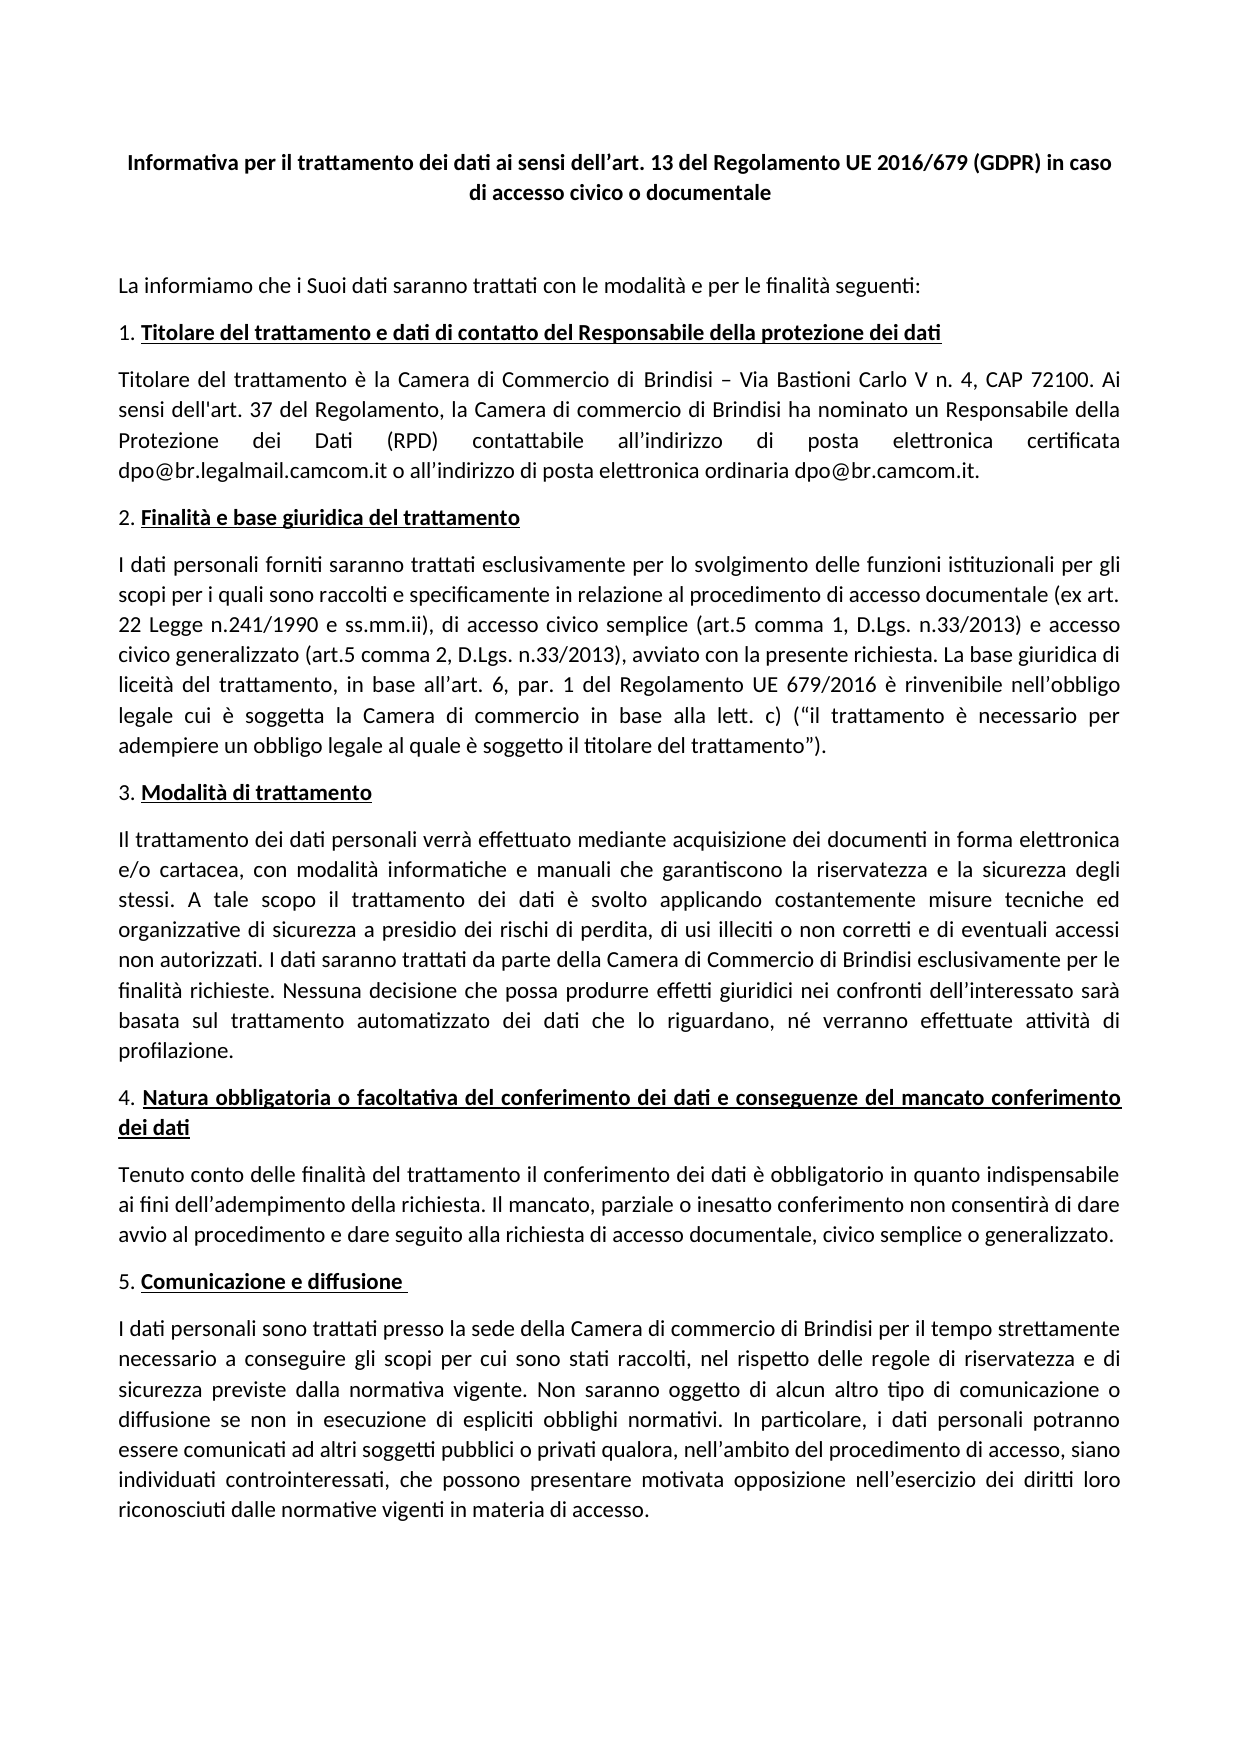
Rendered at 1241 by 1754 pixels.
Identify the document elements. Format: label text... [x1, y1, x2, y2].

text 4. Natura obbligatoria o facoltativa del conferimento dei dati e conseguenze del mancato conferimento dei dati [118, 1083, 1122, 1141]
text I dati personali sono trattati presso la sede della Camera di commercio di Brindisi per il tempo strettamente necessario a conseguire gli scopi per cui sono stati raccolti, nel rispetto delle regole di riservatezza e di sicurezza previste dalla normativa vigente. Non saranno oggetto di alcun altro tipo di comunicazione o diffusione se non in esecuzione di espliciti obblighi normativi. In particolare, i dati personali potranno essere comunicati ad altri soggetti pubblici o privati qualora, nell’ambito del procedimento di accesso, siano individuati controinteressati, che possono presentare motivata opposizione nell’esercizio dei diritti loro riconosciuti dalle normative vigenti in materia di accesso. [118, 1314, 1122, 1523]
text I dati personali forniti saranno trattati esclusivamente per lo svolgimento delle funzioni istituzionali per gli scopi per i quali sono raccolti e specificamente in relazione al procedimento di accesso documentale (ex art. 22 Legge n.241/1990 e ss.mm.ii), di accesso civico semplice (art.5 comma 1, D.Lgs. n.33/2013) e accesso civico generalizzato (art.5 comma 2, D.Lgs. n.33/2013), avviato con la presente richiesta. La base giuridica di liceità del trattamento, in base all’art. 6, par. 1 del Regolamento UE 679/2016 è rinvenibile nell’obbligo legale cui è soggetta la Camera di commercio in base alla lett. c) (“il trattamento è necessario per adempiere un obbligo legale al quale è soggetto il titolare del trattamento”). [118, 550, 1122, 759]
text 5. Comunicazione e diffusione [118, 1267, 1122, 1295]
text Tenuto conto delle finalità del trattamento il conferimento dei dati è obbligatorio in quanto indispensabile ai fini dell’adempimento della richiesta. Il mancato, parziale o inesatto conferimento non consentirà di dare avvio al procedimento e dare seguito alla richiesta di accesso documentale, civico semplice o generalizzato. [118, 1160, 1122, 1248]
text 1. Titolare del trattamento e dati di contatto del Responsabile della protezione dei dati [118, 318, 1122, 346]
text Il trattamento dei dati personali verrà effettuato mediante acquisizione dei documenti in forma elettronica e/o cartacea, con modalità informatiche e manuali che garantiscono la riservatezza e la sicurezza degli stessi. A tale scopo il trattamento dei dati è svolto applicando costantemente misure tecniche ed organizzative di sicurezza a presidio dei rischi di perdita, di usi illeciti o non corretti e di eventuali accessi non autorizzati. I dati saranno trattati da parte della Camera di Commercio di Brindisi esclusivamente per le finalità richieste. Nessuna decisione che possa produrre effetti giuridici nei confronti dell’interessato sarà basata sul trattamento automatizzato dei dati che lo riguardano, né verranno effettuate attività di profilazione. [118, 825, 1122, 1064]
text 3. Modalità di trattamento [118, 778, 1122, 806]
text La informiamo che i Suoi dati saranno trattati con le modalità e per le finalità seguenti: [118, 272, 1122, 299]
text Informativa per il trattamento dei dati ai sensi dell’art. 13 del Regolamento UE 2016/679 (GDPR) in caso di accesso civico o documentale [118, 148, 1122, 206]
text 2. Finalità e base giuridica del trattamento [118, 503, 1122, 531]
text Titolare del trattamento è la Camera di Commercio di Brindisi – Via Bastioni Carlo V n. 4, CAP 72100. Ai sensi dell'art. 37 del Regolamento, la Camera di commercio di Brindisi ha nominato un Responsabile della Protezione dei Dati (RPD) contattabile all’indirizzo di posta elettronica certificata dpo@br.legalmail.camcom.it o all’indirizzo di posta elettronica ordinaria dpo@br.camcom.it. [118, 365, 1122, 484]
